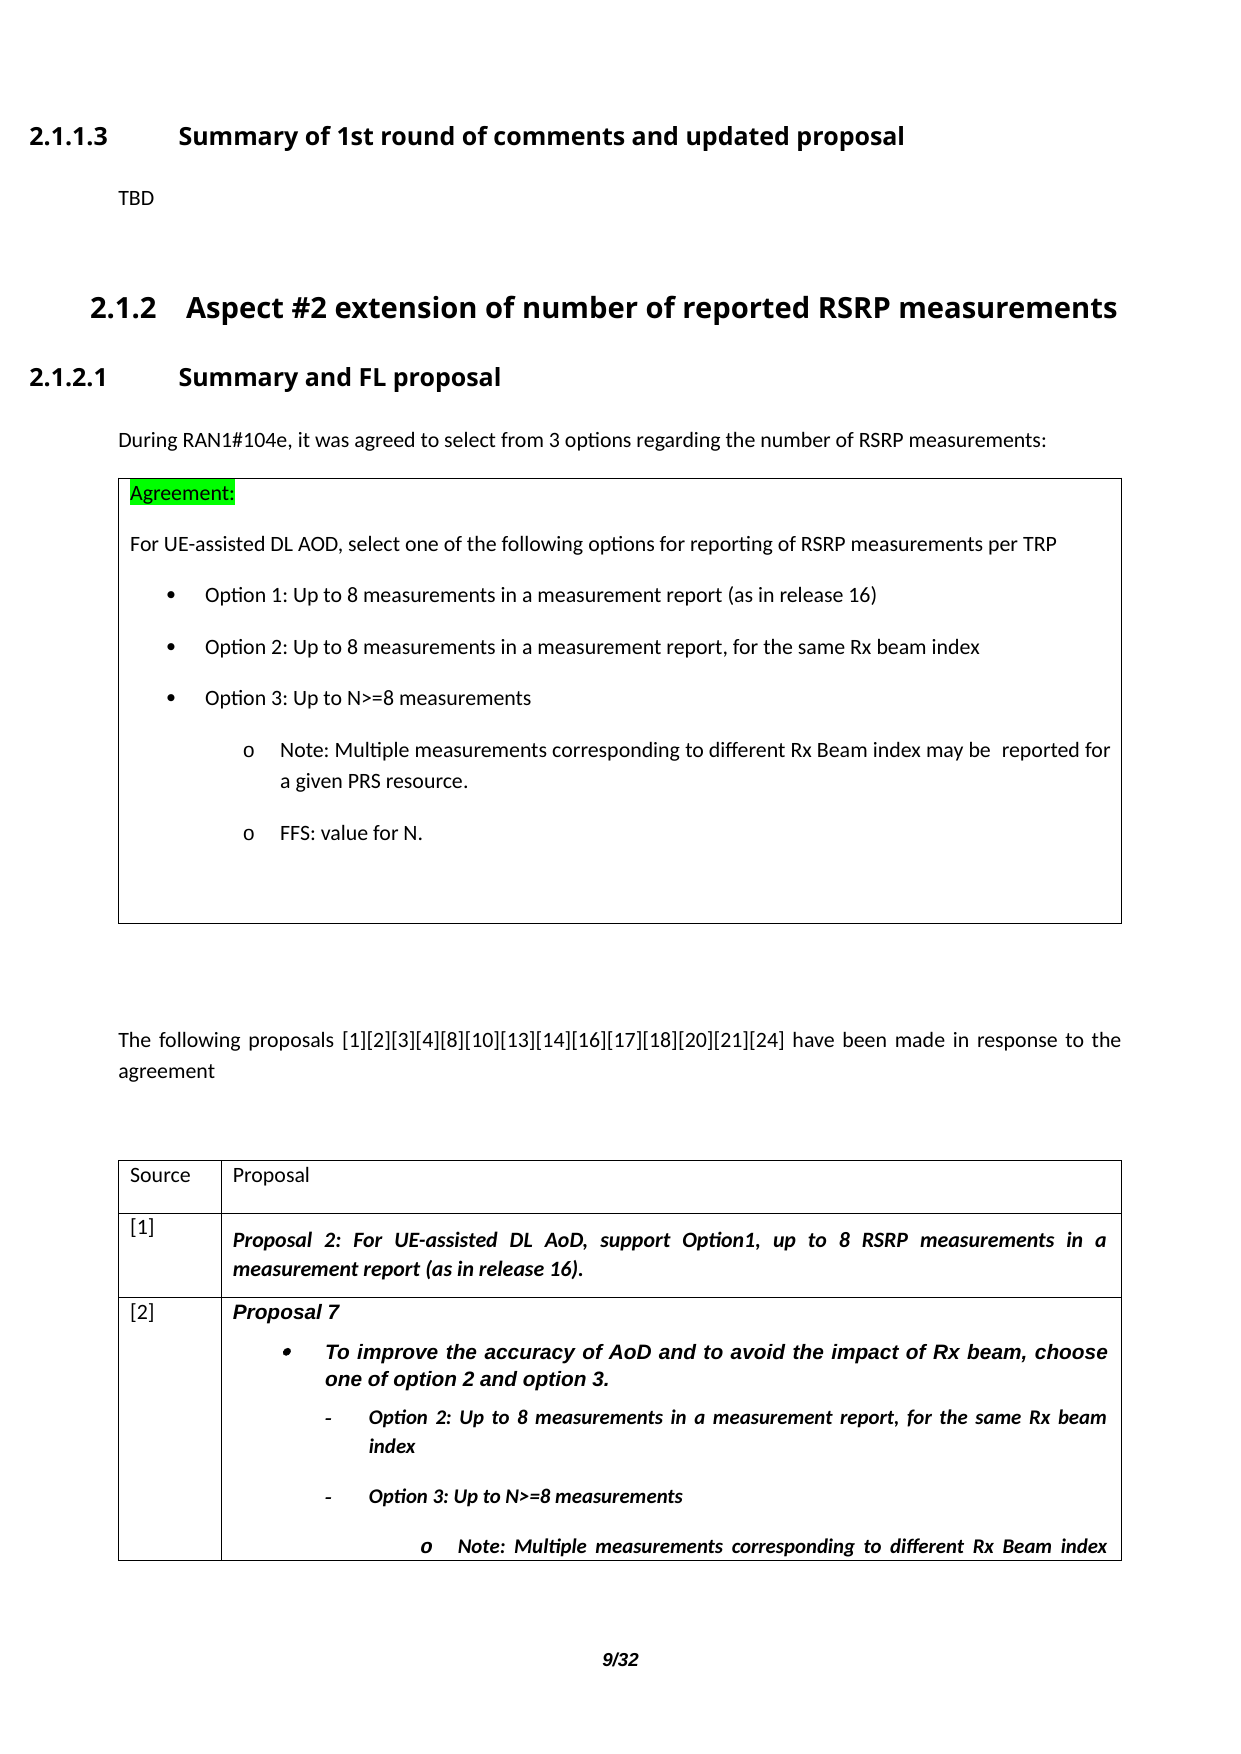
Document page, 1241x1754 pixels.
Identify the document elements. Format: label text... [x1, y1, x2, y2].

text During RAN1#104e, it was agreed to select from 3 options regarding the number of RSRP measurements: [118, 426, 1122, 453]
subtitle Summary and FL proposal [29, 360, 1122, 394]
subtitle Aspect #2 extension of number of reported RSRP measurements [90, 287, 1122, 327]
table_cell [222, 1298, 1121, 1560]
table_cell [1] [119, 1214, 221, 1297]
table_cell [2] [119, 1298, 221, 1560]
subtitle Summary of 1st round of comments and updated proposal [29, 118, 1122, 152]
text The following proposals [1][2][3][4][8][10][13][14][16][17][18][20][21][24] have been made in response to the agreement [118, 1027, 1122, 1084]
table_cell Proposal 2: For UE-assisted DL AoD, support Option1, up to 8 RSRP measurements in a measurement report (as in release 16). [222, 1214, 1121, 1297]
table_header Agreement: For UE-assisted DL AOD, select one of the following options for reporting of RSRP measurements per TRP Option 1: Up to 8 measurements in a measurement report (as in release 16) Option 2: Up to 8 measurements in a measurement report, for the same Rx beam index Option 3: Up to N>=8 measurements Note: Multiple measurements corresponding to different Rx Beam index may be reported for a given PRS resource. FFS: value for N. [119, 479, 1121, 923]
table_header Source [119, 1161, 221, 1212]
table_header Proposal [222, 1161, 1121, 1212]
text TBD [118, 184, 1122, 211]
